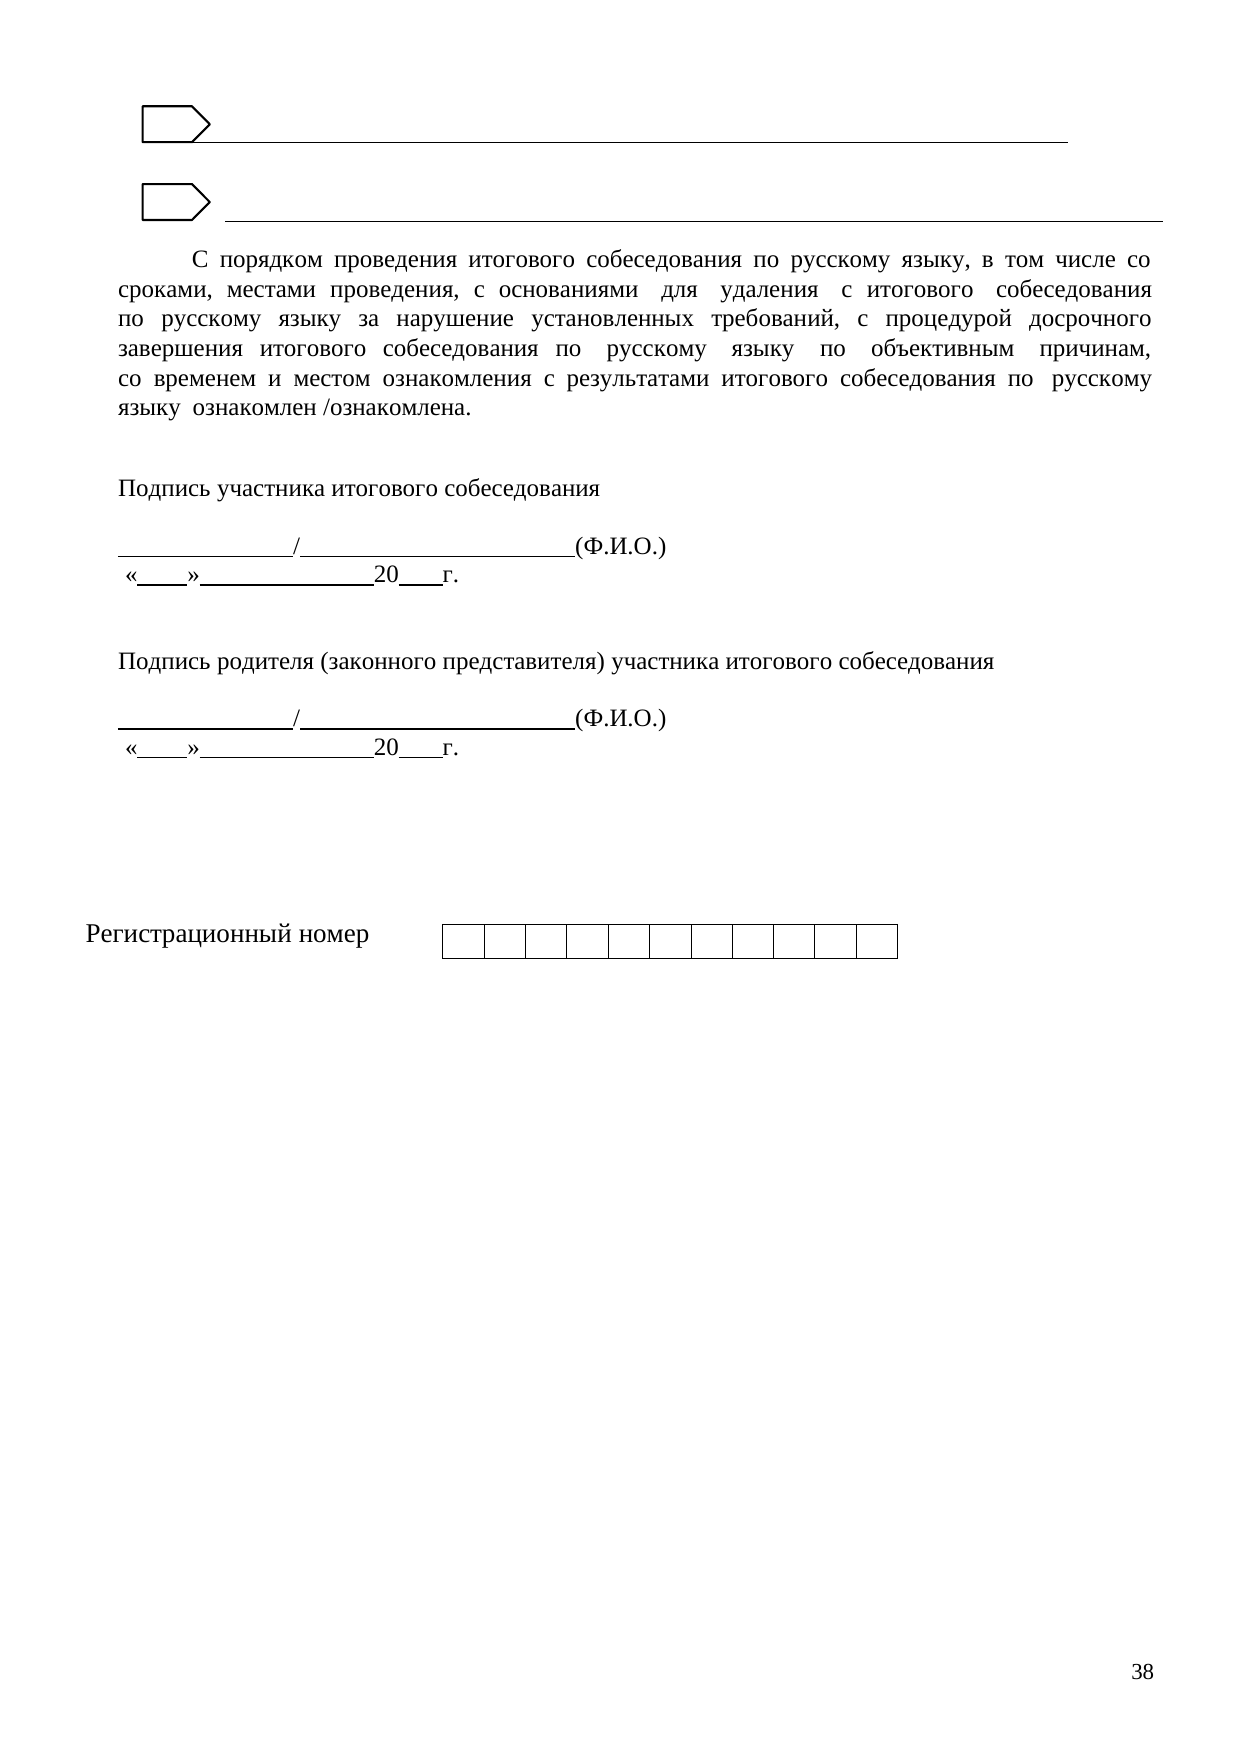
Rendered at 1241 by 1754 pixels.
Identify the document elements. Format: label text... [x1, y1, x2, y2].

text Подпись участника итогового собеседования [118, 473, 1167, 502]
text « » 20 г. [125, 559, 1167, 588]
text / (Ф.И.О.) [118, 703, 1167, 732]
text С порядком проведения итогового собеседования по русскому языку, в том числе со сроками, местами проведения, с основаниями для удаления с итогового собеседования по русскому языку за нарушение установленных требований, с процедурой досрочного завершения итогового собеседования по русскому языку по объективным причинам, со временем и местом ознакомления с результатами итогового собеседования по русскому языку ознакомлен /ознакомлена. [118, 244, 1152, 421]
text Подпись родителя (законного представителя) участника итогового собеседования [118, 646, 1167, 674]
text / (Ф.И.О.) [118, 531, 1167, 559]
text Регистрационный номер [85, 917, 1167, 948]
text « » 20 г. [125, 732, 1167, 761]
